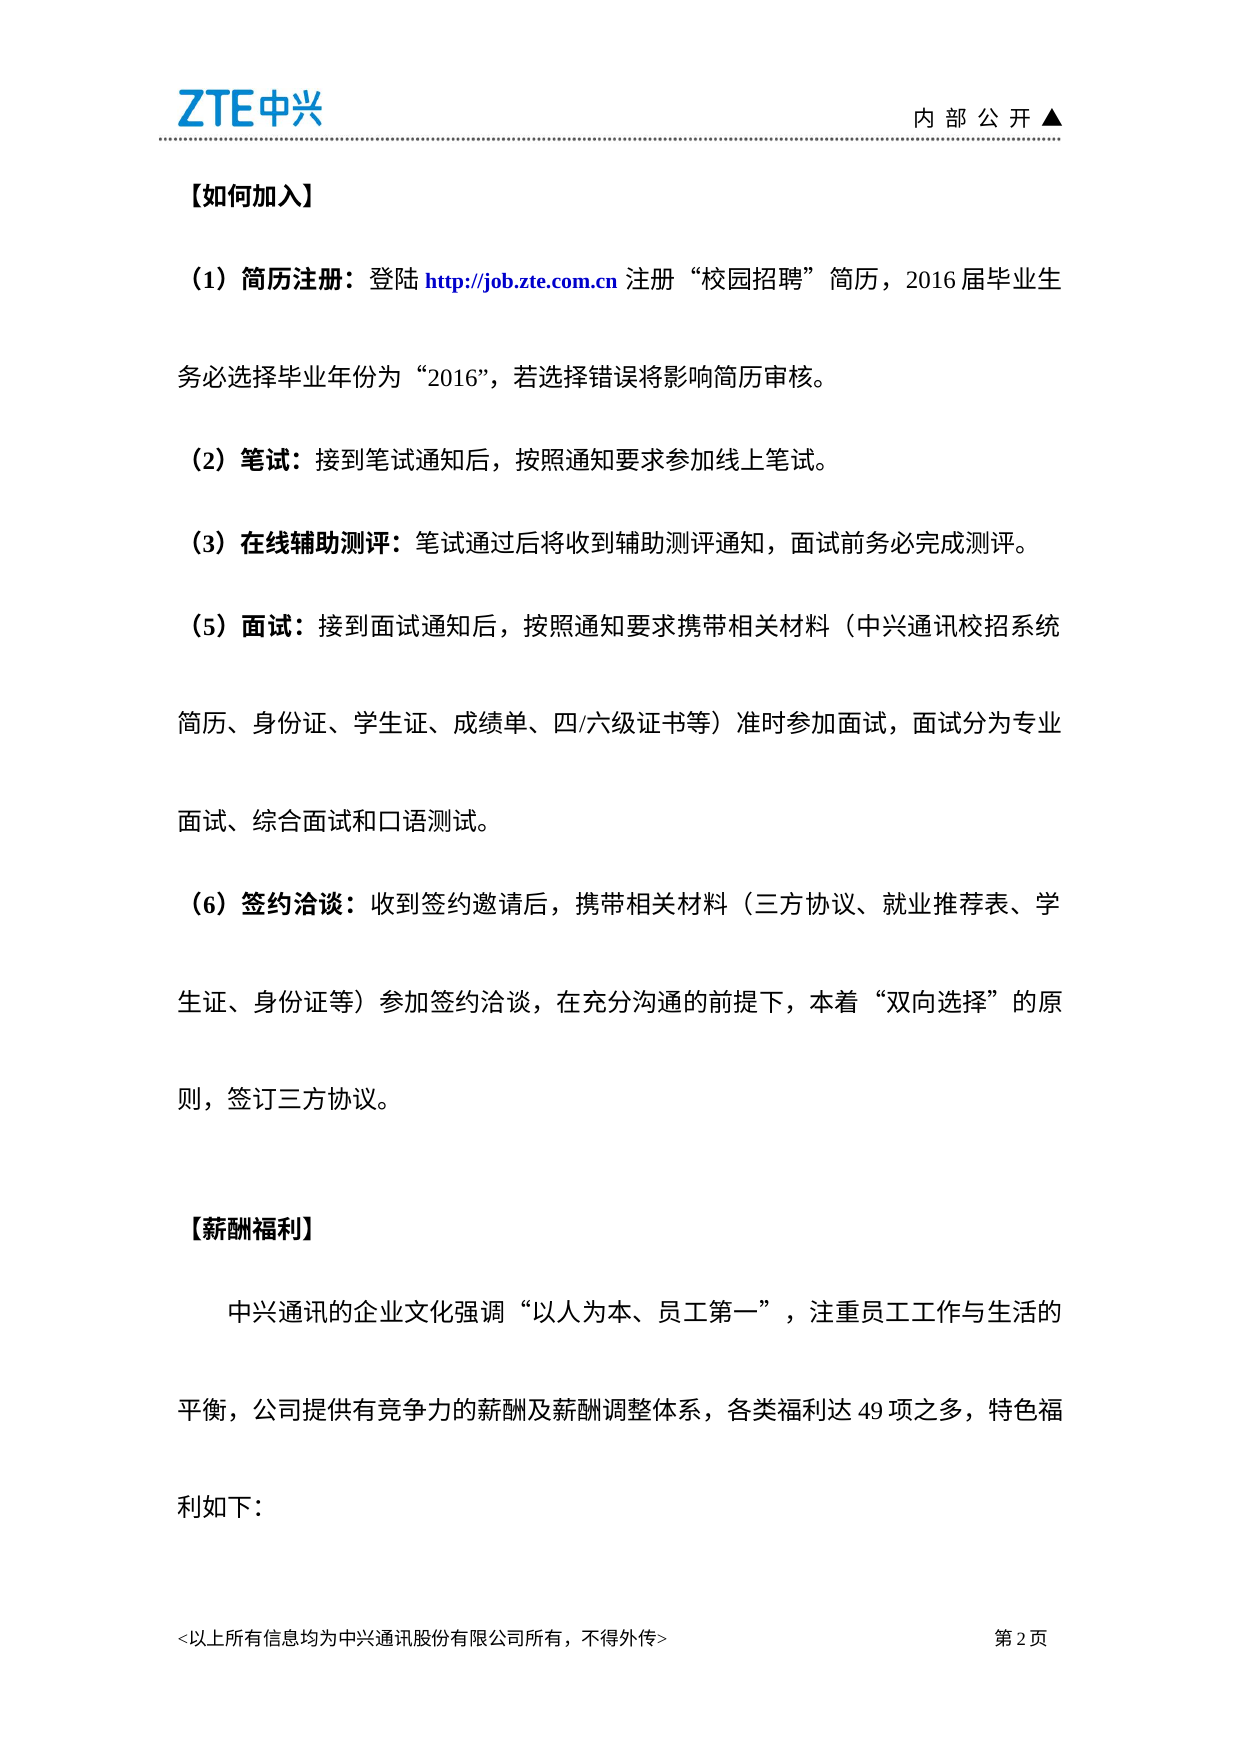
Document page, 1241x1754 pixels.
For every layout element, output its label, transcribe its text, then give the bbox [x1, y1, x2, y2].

text 中兴通讯的企业文化强调“以人为本、员工第一”，注重员工工作与生活的平衡，公司提供有竞争力的薪酬及薪酬调整体系，各类福利达49项之多，特色福利如下： [177, 1278, 1063, 1538]
text 【如何加入】 [177, 162, 1063, 227]
picture [158, 134, 1061, 144]
text （5）面试：接到面试通知后，按照通知要求携带相关材料（中兴通讯校招系统简历、身份证、学生证、成绩单、四/六级证书等）准时参加面试，面试分为专业面试、综合面试和口语测试。 [177, 592, 1063, 852]
text （3）在线辅助测评：笔试通过后将收到辅助测评通知，面试前务必完成测评。 [177, 509, 1063, 574]
text （6）签约洽谈：收到签约邀请后，携带相关材料（三方协议、就业推荐表、学生证、身份证等）参加签约洽谈，在充分沟通的前提下，本着“双向选择”的原则，签订三方协议。 [177, 870, 1063, 1130]
text 【薪酬福利】 [177, 1195, 1063, 1260]
text （1）简历注册：登陆http://job.zte.com.cn 注册“校园招聘”简历，2016届毕业生务必选择毕业年份为“2016”，若选择错误将影响简历审核。 [177, 245, 1063, 408]
picture [177, 88, 323, 127]
text （2）笔试：接到笔试通知后，按照通知要求参加线上笔试。 [177, 426, 1063, 491]
